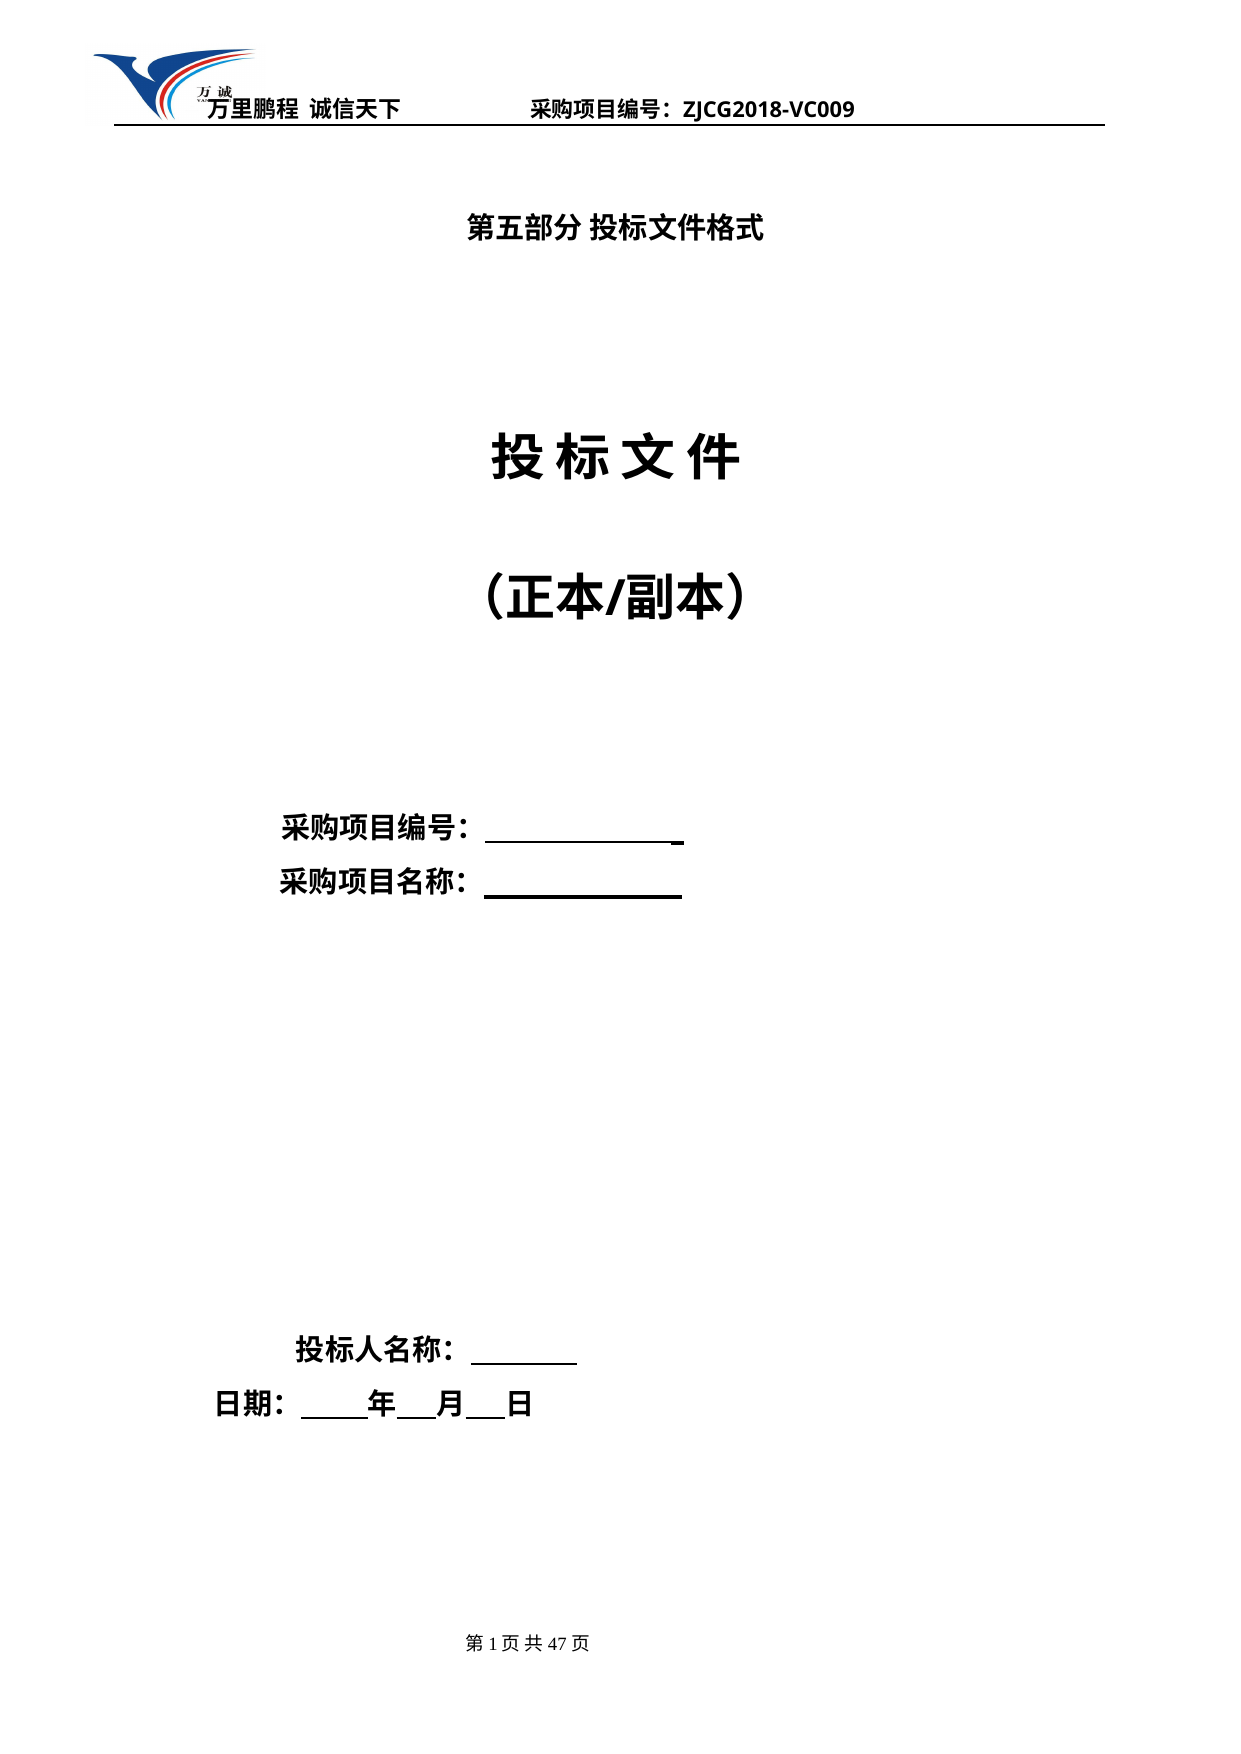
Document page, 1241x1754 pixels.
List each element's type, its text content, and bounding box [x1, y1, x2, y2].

text 采购项目编号： [123, 793, 1108, 847]
text 投标人名称： [123, 1314, 1108, 1369]
text 投标文件 [123, 417, 1108, 489]
text 采购项目名称： [179, 847, 1108, 901]
text 日期： 年 月 日 [123, 1369, 1108, 1423]
subtitle 第五部分 投标文件格式 [123, 193, 1108, 258]
picture [85, 43, 267, 126]
text （正本/副本） [123, 558, 1108, 630]
